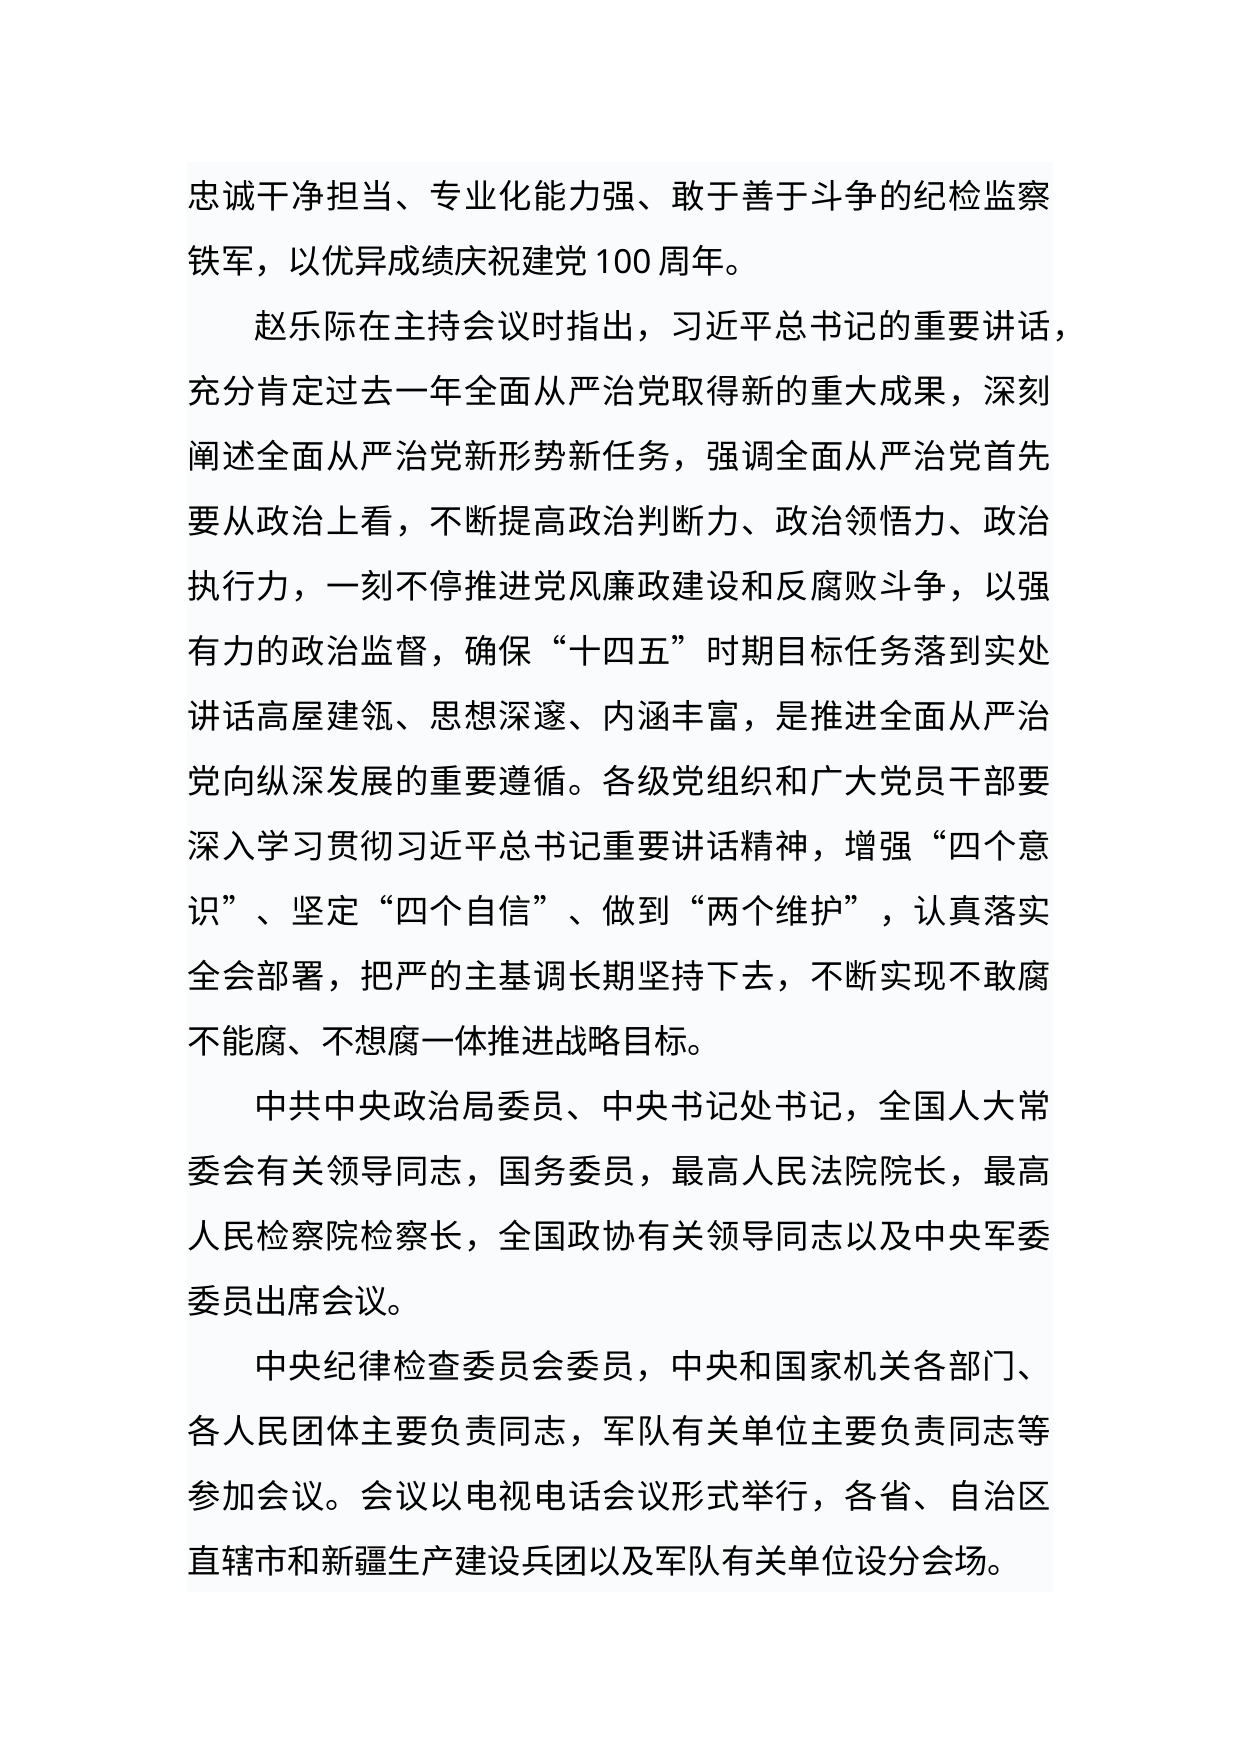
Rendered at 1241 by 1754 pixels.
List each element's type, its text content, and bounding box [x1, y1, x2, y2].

text 中央纪律检查委员会委员，中央和国家机关各部门、各人民团体主要负责同志，军队有关单位主要负责同志等参加会议。会议以电视电话会议形式举行，各省、自治区、直辖市和新疆生产建设兵团以及军队有关单位设分会场。 [187, 1332, 1053, 1592]
text 赵乐际在主持会议时指出，习近平总书记的重要讲话，充分肯定过去一年全面从严治党取得新的重大成果，深刻阐述全面从严治党新形势新任务，强调全面从严治党首先要从政治上看，不断提高政治判断力、政治领悟力、政治执行力，一刻不停推进党风廉政建设和反腐败斗争，以强有力的政治监督，确保“十四五”时期目标任务落到实处。讲话高屋建瓴、思想深邃、内涵丰富，是推进全面从严治党向纵深发展的重要遵循。各级党组织和广大党员干部要深入学习贯彻习近平总书记重要讲话精神，增强“四个意识”、坚定“四个自信”、做到“两个维护”，认真落实全会部署，把严的主基调长期坚持下去，不断实现不敢腐、不能腐、不想腐一体推进战略目标。 [187, 292, 1053, 1072]
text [187, 162, 1053, 292]
text 中共中央政治局委员、中央书记处书记，全国人大常委会有关领导同志，国务委员，最高人民法院院长，最高人民检察院检察长，全国政协有关领导同志以及中央军委委员出席会议。 [187, 1072, 1053, 1332]
